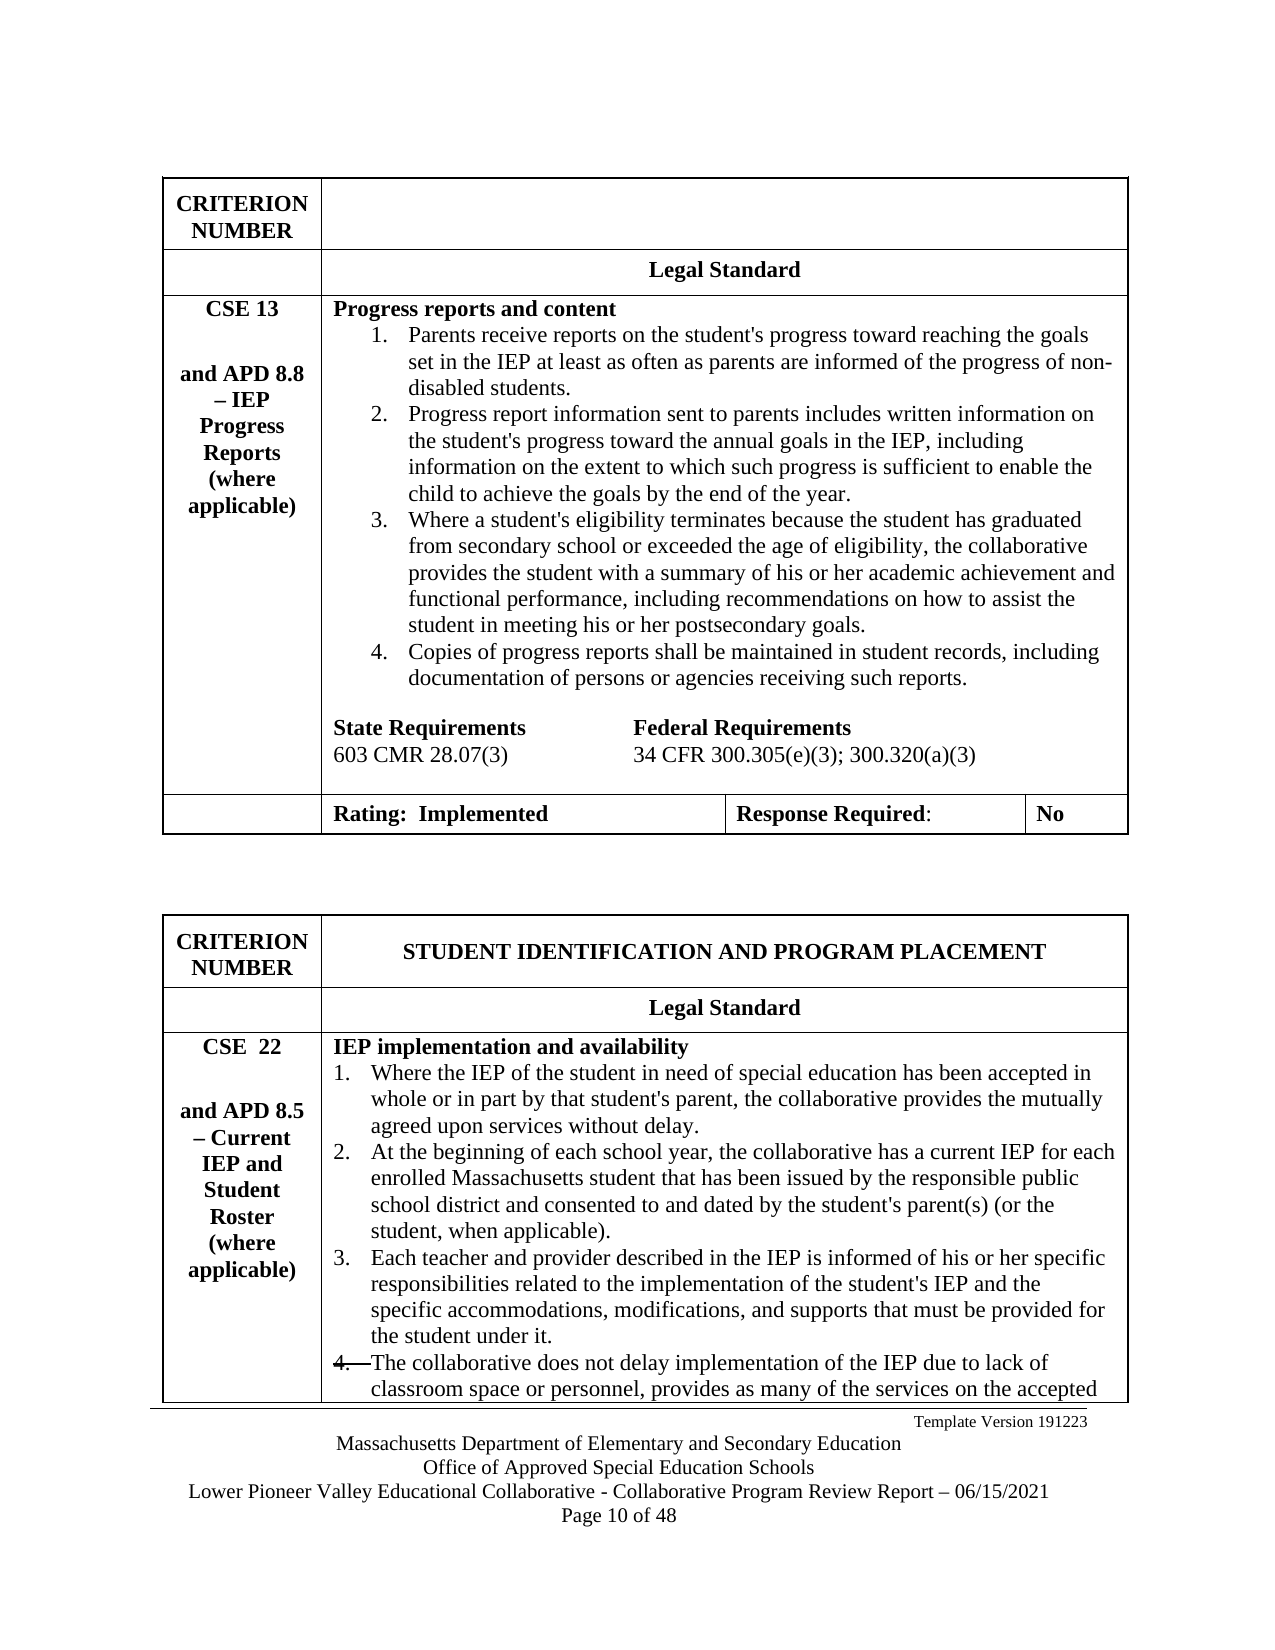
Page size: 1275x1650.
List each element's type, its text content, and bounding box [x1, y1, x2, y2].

table_cell Legal Standard [322, 250, 1127, 294]
table_cell [164, 795, 321, 833]
table_cell No [1026, 795, 1127, 833]
table_header CRITERION NUMBER [164, 179, 321, 249]
table_cell Response Required: [726, 795, 1025, 833]
table_cell CSE 13 and APD 8.8 – IEP Progress Reports (where applicable) [164, 296, 321, 793]
table_cell [164, 250, 321, 294]
table_header CRITERION NUMBER [164, 916, 321, 987]
table_cell Rating: Implemented [322, 795, 725, 833]
table_header [322, 179, 1127, 249]
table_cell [322, 1033, 1127, 1402]
table_cell Legal Standard [322, 988, 1127, 1032]
table_header STUDENT IDENTIFICATION AND PROGRAM PLACEMENT [322, 916, 1127, 987]
table_cell Progress reports and content Parents receive reports on the student's progress toward reaching the goals set in the IEP at least as often as parents are informed of the progress of non-disabled students. Progress report information sent to parents includes written information on the student's progress toward the annual goals in the IEP, including information on the extent to which such progress is sufficient to enable the child to achieve the goals by the end of the year. Where a student's eligibility terminates because the student has graduated from secondary school or exceeded the age of eligibility, the collaborative provides the student with a summary of his or her academic achievement and functional performance, including recommendations on how to assist the student in meeting his or her postsecondary goals. Copies of progress reports shall be maintained in student records, including documentation of persons or agencies receiving such reports. State Requirements Federal Requirements 603 CMR 28.07(3) 34 CFR 300.305(e)(3); 300.320(a)(3) [322, 296, 1127, 793]
table_cell [164, 988, 321, 1032]
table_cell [164, 1033, 321, 1402]
